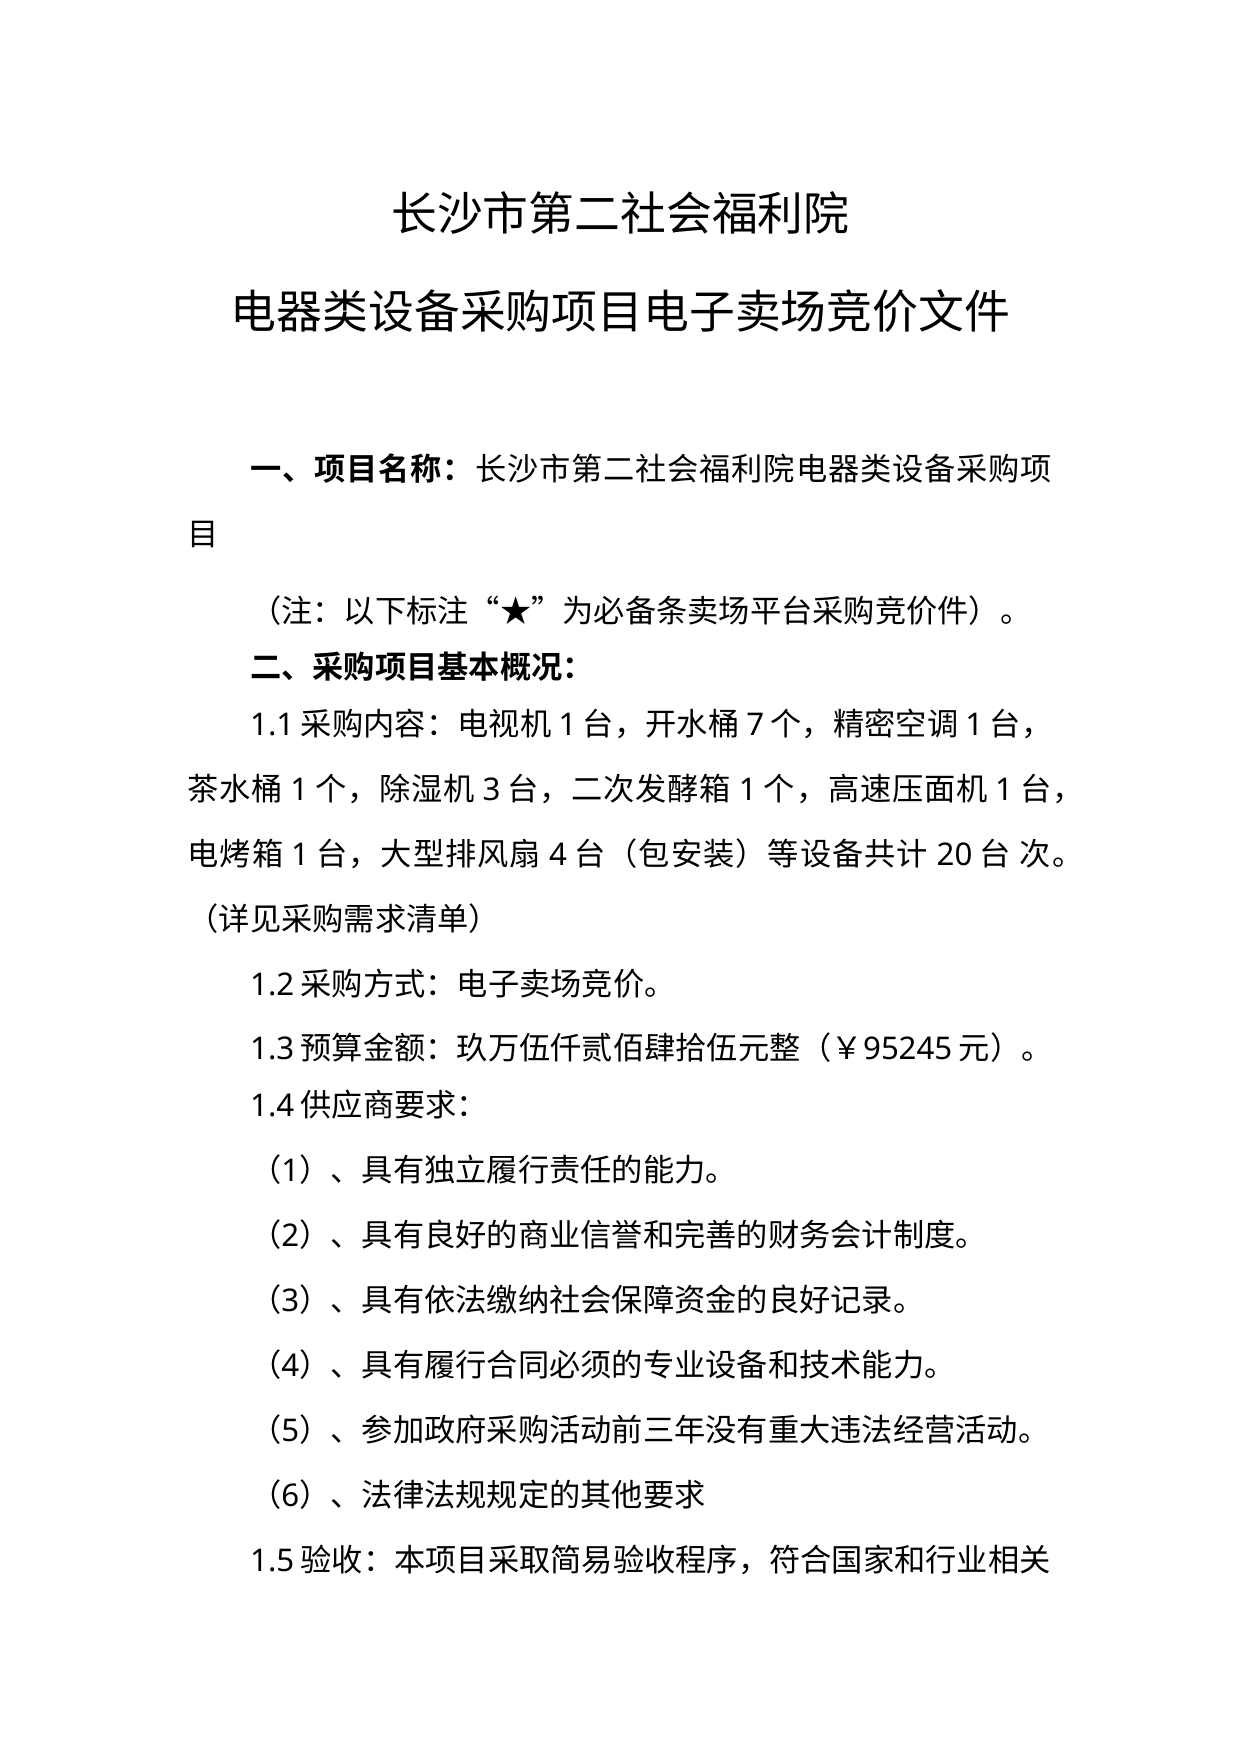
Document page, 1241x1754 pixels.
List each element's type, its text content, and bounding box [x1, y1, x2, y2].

text （3）、具有依法缴纳社会保障资金的良好记录。 [187, 1266, 1053, 1331]
text 1.2采购方式：电子卖场竞价。 [187, 949, 1053, 1014]
text 1.1采购内容：电视机1台，开水桶7个，精密空调1台，茶水桶1个，除湿机3台，二次发酵箱1个，高速压面机1台，电烤箱1台，大型排风扇4台（包安装）等设备共计20台 次。（详见采购需求清单） [187, 689, 1053, 949]
text （6）、法律法规规定的其他要求 [187, 1461, 1053, 1526]
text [187, 1526, 1053, 1591]
text （5）、参加政府采购活动前三年没有重大违法经营活动。 [187, 1396, 1053, 1461]
text （4）、具有履行合同必须的专业设备和技术能力。 [187, 1331, 1053, 1396]
text 1.4供应商要求： [187, 1071, 1053, 1136]
text 一、项目名称：长沙市第二社会福利院电器类设备采购项目 [187, 434, 1053, 564]
text （1）、具有独立履行责任的能力。 [187, 1136, 1053, 1201]
text （2）、具有良好的商业信誉和完善的财务会计制度。 [187, 1201, 1053, 1266]
text 1.3预算金额：玖万伍仟贰佰肆拾伍元整（￥95245元）。 [187, 1014, 1053, 1071]
text 电器类设备采购项目电子卖场竞价文件 [187, 259, 1053, 357]
text （注：以下标注“★”为必备条卖场平台采购竞价件）。 [187, 577, 1053, 633]
text 长沙市第二社会福利院 [187, 162, 1053, 259]
text 二、采购项目基本概况： [250, 633, 1053, 689]
